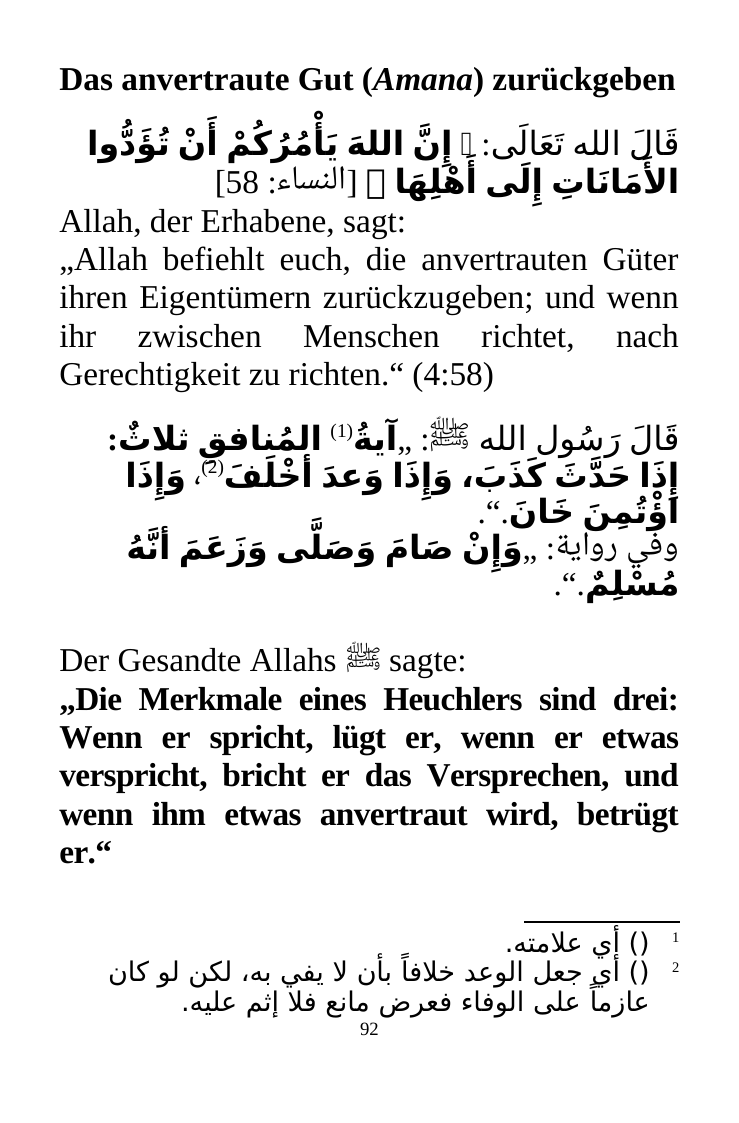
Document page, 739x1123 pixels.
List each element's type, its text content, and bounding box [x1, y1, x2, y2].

text „Allah befiehlt euch, die anvertrauten Güter ihren Eigentümern zurückzugeben; und wenn ihr zwischen Menschen richtet, nach Gerechtigkeit zu richten.“ (4:58) [59, 239, 679, 393]
text قَالَ الله تَعَالَى: إِنَّ اللهَ يَأْمُرُكُمْ أَنْ تُؤَدُّوا الأَمَانَاتِ إِلَى أَهْلِهَا [النساء: 58] [59, 124, 679, 201]
text وفي رواية: „وَإِنْ صَامَ وَصَلَّى وَزَعَمَ أنَّهُ مُسْلِمٌ.“. [59, 530, 679, 602]
text „Die Merkmale eines Heuchlers sind drei: Wenn er spricht, lügt er, wenn er etwas verspricht, bricht er das Versprechen, und wenn ihm etwas anvertraut wird, betrügt er.“ [59, 679, 679, 871]
text Allah, der Erhabene, sagt: [59, 201, 679, 239]
text Das anvertraute Gut (Amana) zurückgeben [59, 59, 679, 97]
text قَالَ رَسُول الله ﷺ: „آيةُ() المُنافقِ ثلاثٌ: إِذَا حَدَّثَ كَذَبَ، وَإِذَا وَعدَ أخْلَفَ()، وَإِذَا اؤْتُمِنَ خَانَ.“. [59, 422, 679, 530]
text Der Gesandte Allahs ﷺ sagte: [59, 641, 679, 679]
